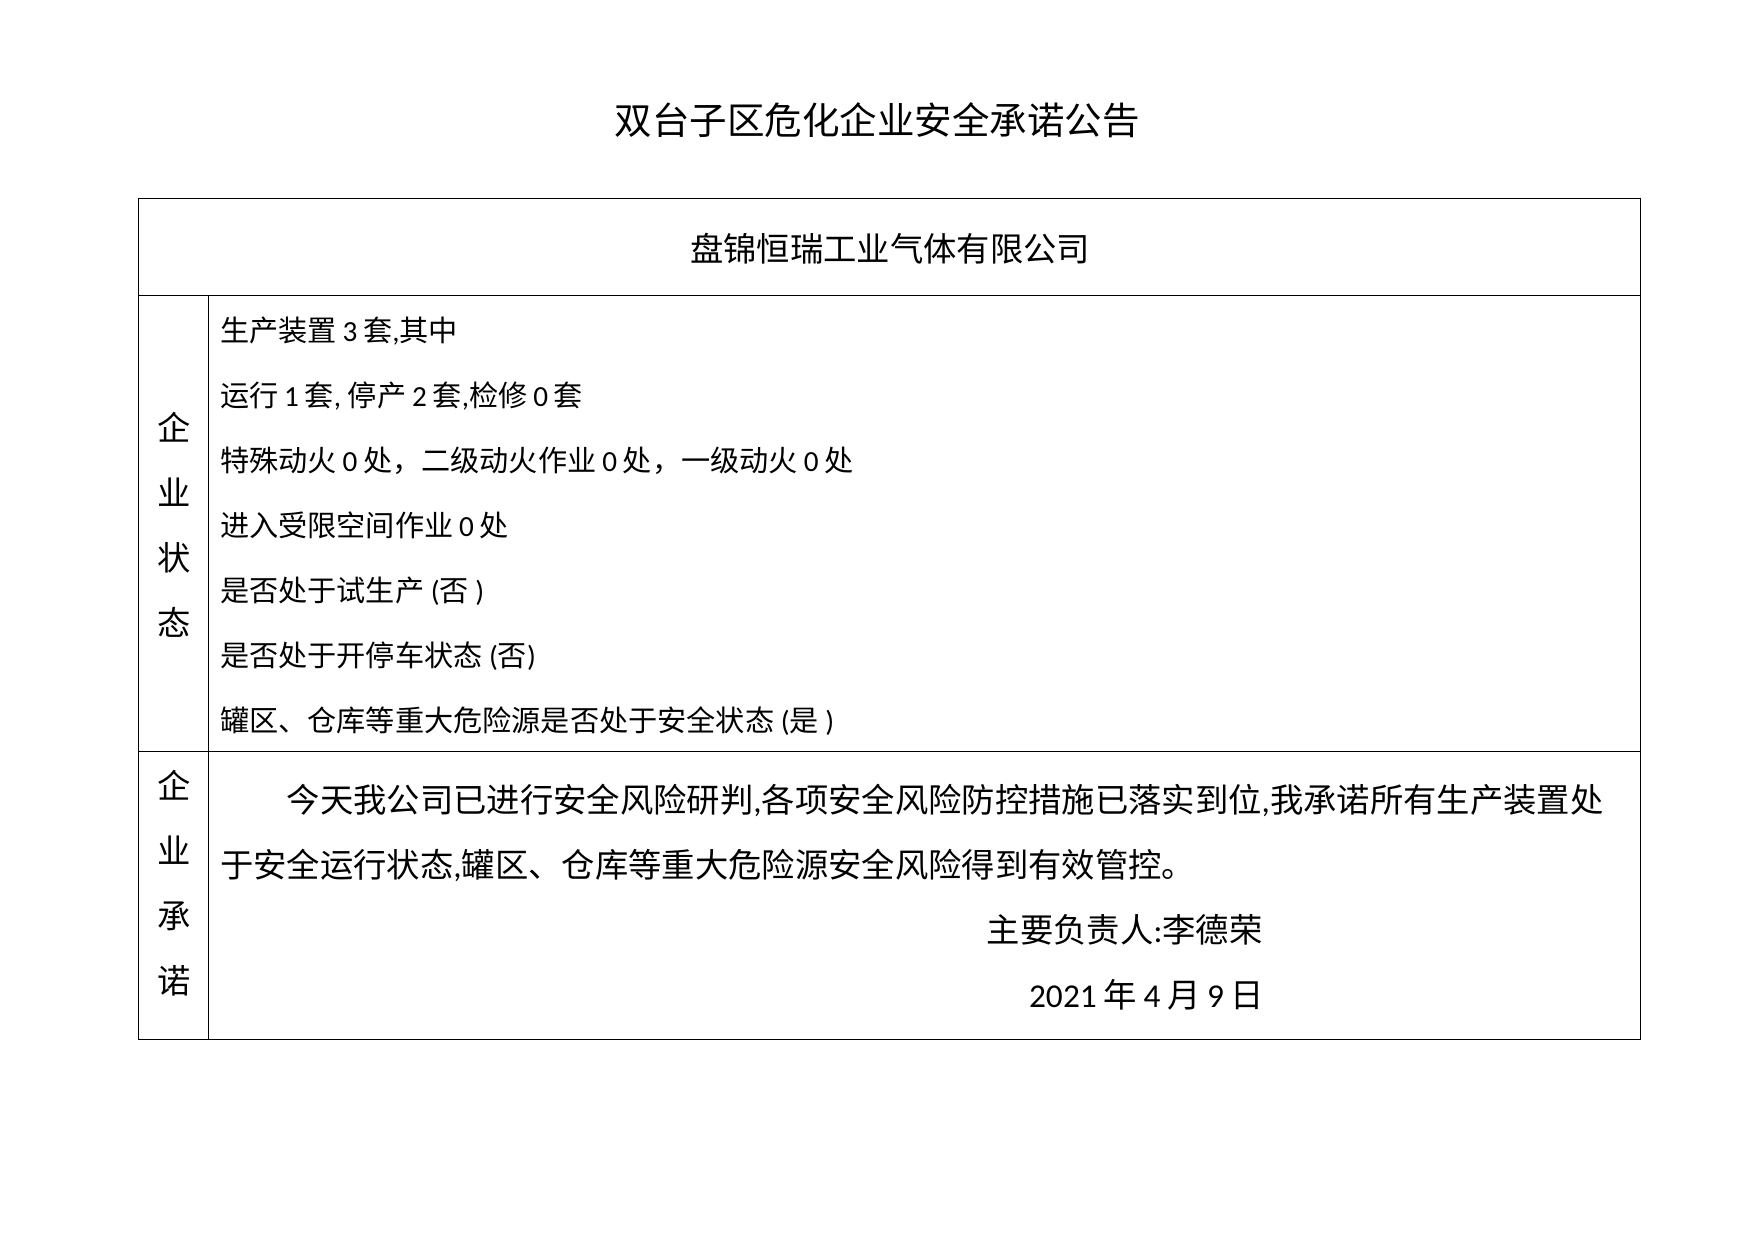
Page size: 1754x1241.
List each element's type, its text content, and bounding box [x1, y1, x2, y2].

table_cell 企业状态 [139, 296, 208, 751]
table_cell 生产装置3套,其中 运行1套, 停产2套,检修0套 特殊动火0处，二级动火作业0处，一级动火0处 进入受限空间作业0处 是否处于试生产 (否 ) 是否处于开停车状态 (否) 罐区、仓库等重大危险源是否处于安全状态 (是 ) [209, 296, 1640, 751]
table_cell 企业承诺 [139, 752, 208, 1039]
table_cell 今天我公司已进行安全风险研判,各项安全风险防控措施已落实到位,我承诺所有生产装置处于安全运行状态,罐区、仓库等重大危险源安全风险得到有效管控。 主要负责人:李德荣 2021年4月9日 [209, 752, 1640, 1039]
table_header 盘锦恒瑞工业气体有限公司 [139, 199, 1640, 295]
